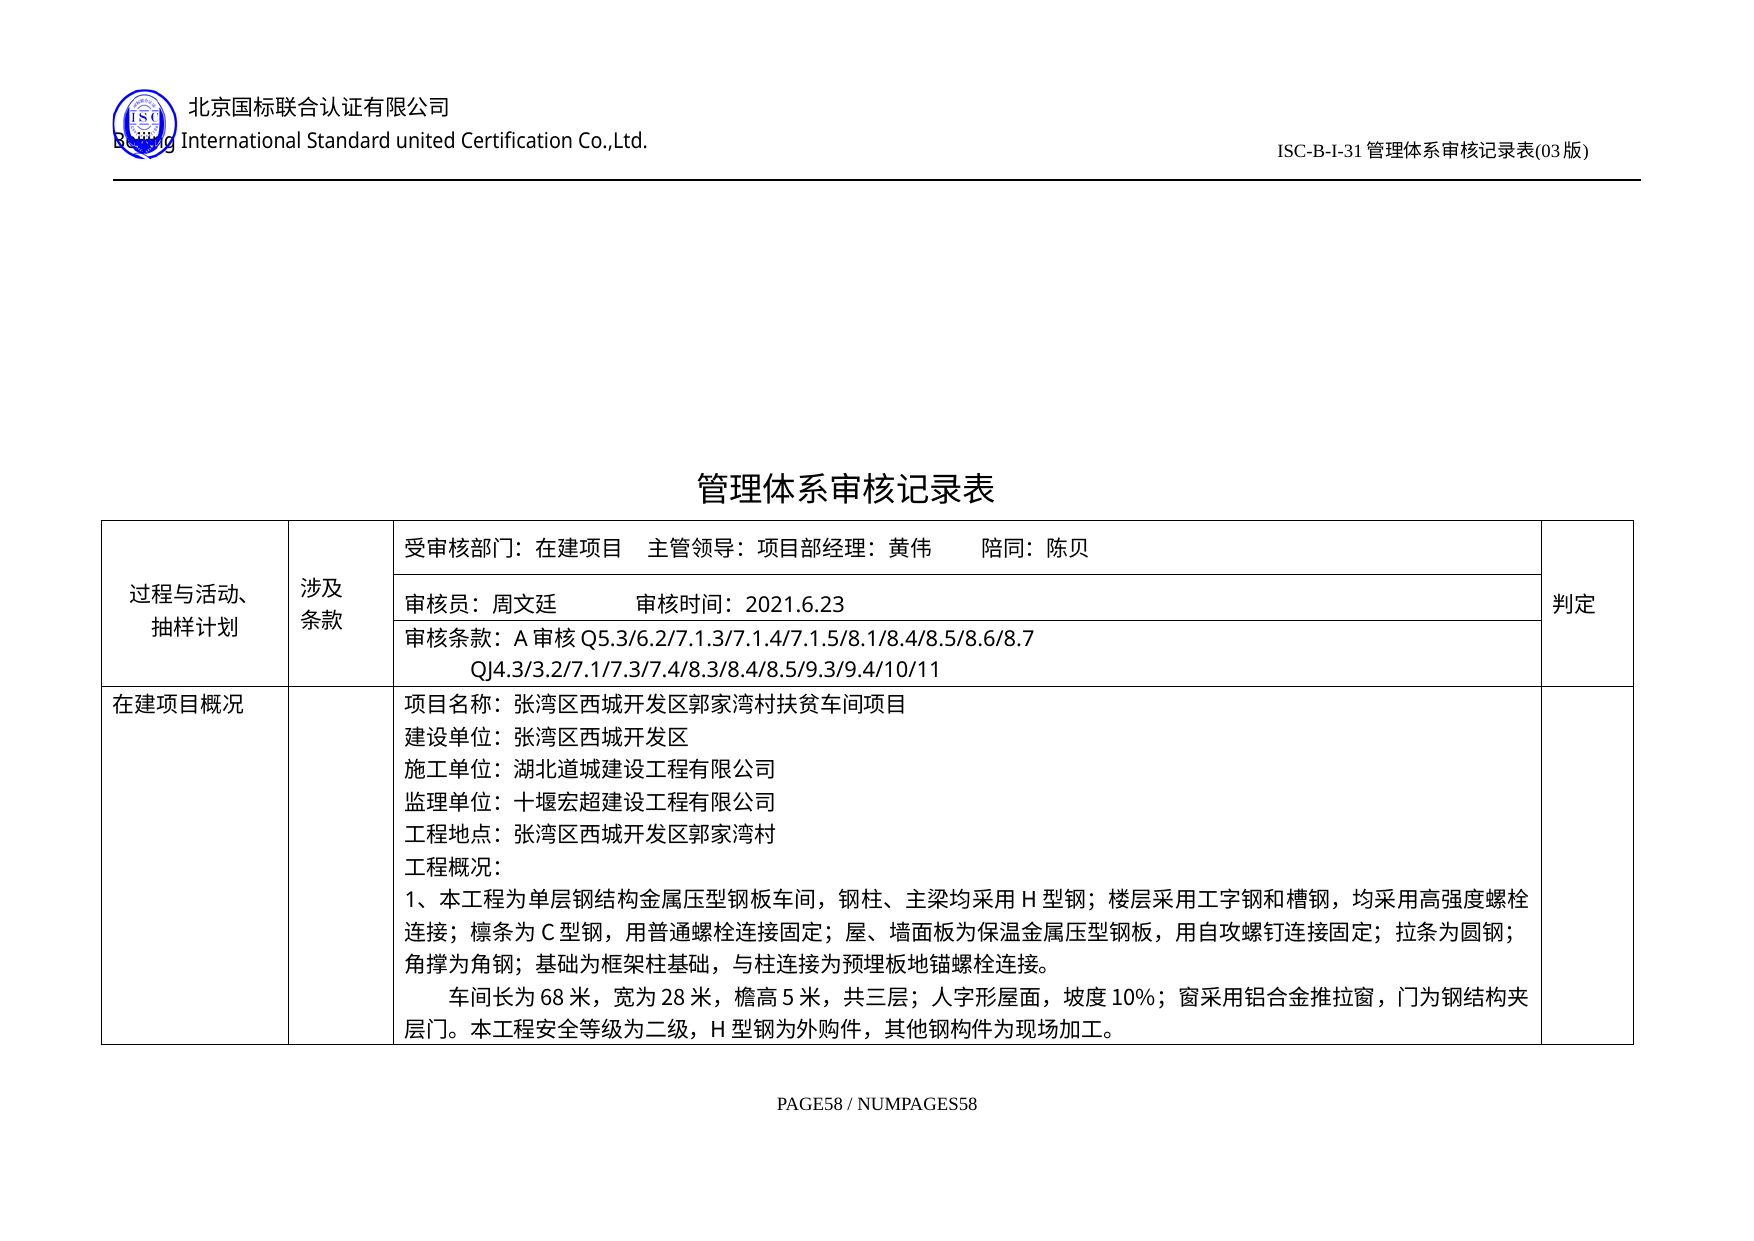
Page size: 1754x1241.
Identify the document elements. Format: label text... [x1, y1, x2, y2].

table_header 过程与活动、 抽样计划 [102, 521, 288, 686]
table_cell 审核条款：A审核Q5.3/6.2/7.1.3/7.1.4/7.1.5/8.1/8.4/8.5/8.6/8.7 QJ4.3/3.2/7.1/7.3/7.4/8.3/8.4/8.5/9.3/9.4/10/11 [394, 621, 1541, 686]
text 管理体系审核记录表 [112, 455, 1641, 520]
table_cell [1542, 687, 1633, 1044]
table_cell 在建项目概况 [102, 687, 288, 1044]
picture [112, 89, 180, 158]
table_header 判定 [1542, 521, 1633, 686]
table_cell 审核员：周文廷 审核时间：2021.6.23 [394, 575, 1541, 619]
table_header 受审核部门：在建项目 主管领导：项目部经理：黄伟 陪同：陈贝 [394, 521, 1541, 573]
table_cell [289, 687, 393, 1044]
table_header 涉及 条款 [289, 521, 393, 686]
